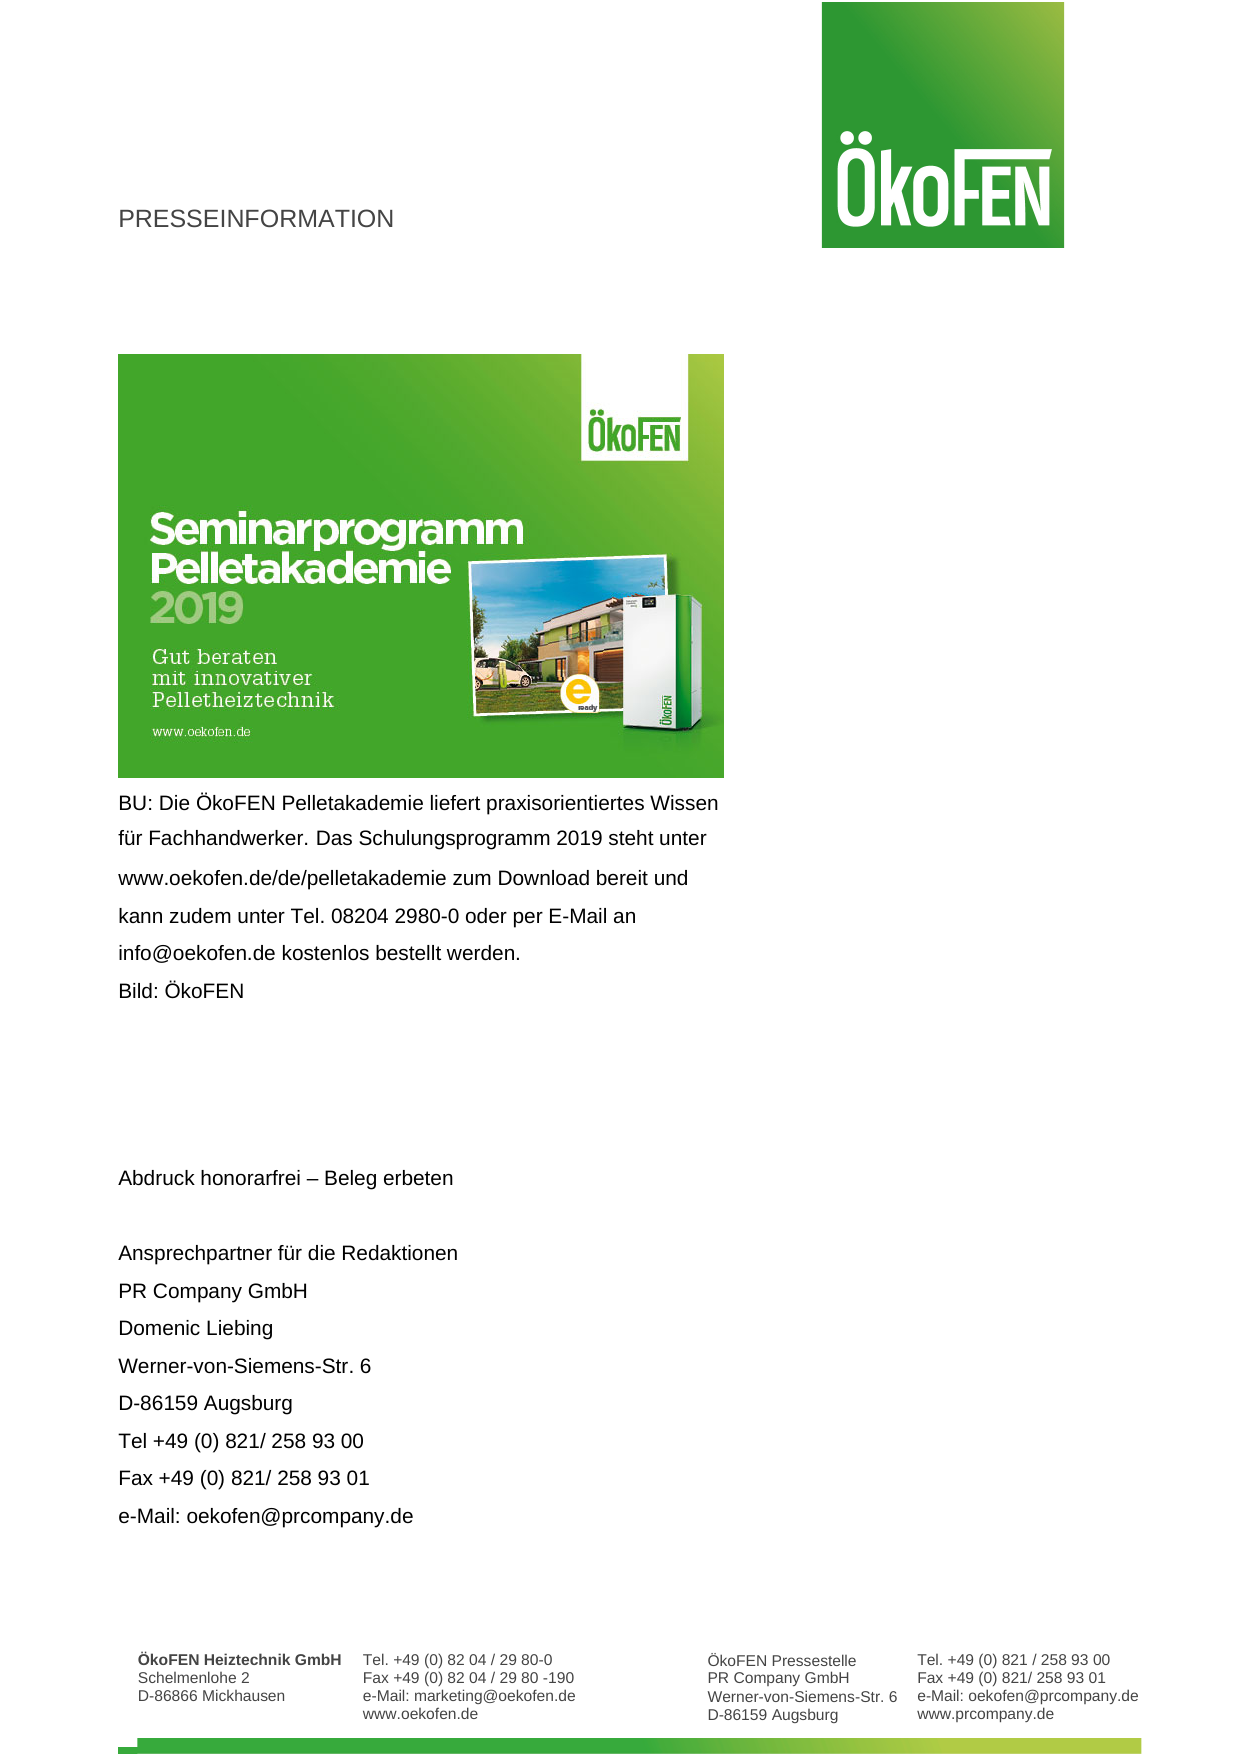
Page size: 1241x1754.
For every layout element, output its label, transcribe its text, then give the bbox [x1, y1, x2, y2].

text Tel +49 (0) 821/ 258 93 00 [118, 1415, 723, 1453]
text Fax +49 (0) 821/ 258 93 01 [118, 1453, 723, 1490]
text Domenic Liebing [118, 1303, 723, 1340]
text PR Company GmbH [118, 1265, 723, 1303]
picture [118, 354, 724, 778]
text Abdruck honorarfrei – Beleg erbeten [118, 1153, 723, 1190]
text e-Mail: oekofen@prcompany.de [118, 1490, 723, 1528]
picture [118, 1738, 1142, 1754]
text Bild: ÖkoFEN [118, 965, 723, 1003]
text BU: Die ÖkoFEN Pelletakademie liefert praxisorientiertes Wissen für Fachhandwerker. Das Schulungsprogramm 2019 steht unter www.oekofen.de/de/pelletakademie zum Download bereit und kann zudem unter Tel. 08204 2980-0 oder per E-Mail an info@oekofen.de kostenlos bestellt werden. [118, 778, 723, 965]
text D-86159 Augsburg [118, 1378, 723, 1415]
picture [820, 2, 1064, 246]
text Ansprechpartner für die Redaktionen [118, 1228, 723, 1265]
text Werner-von-Siemens-Str. 6 [118, 1340, 723, 1378]
